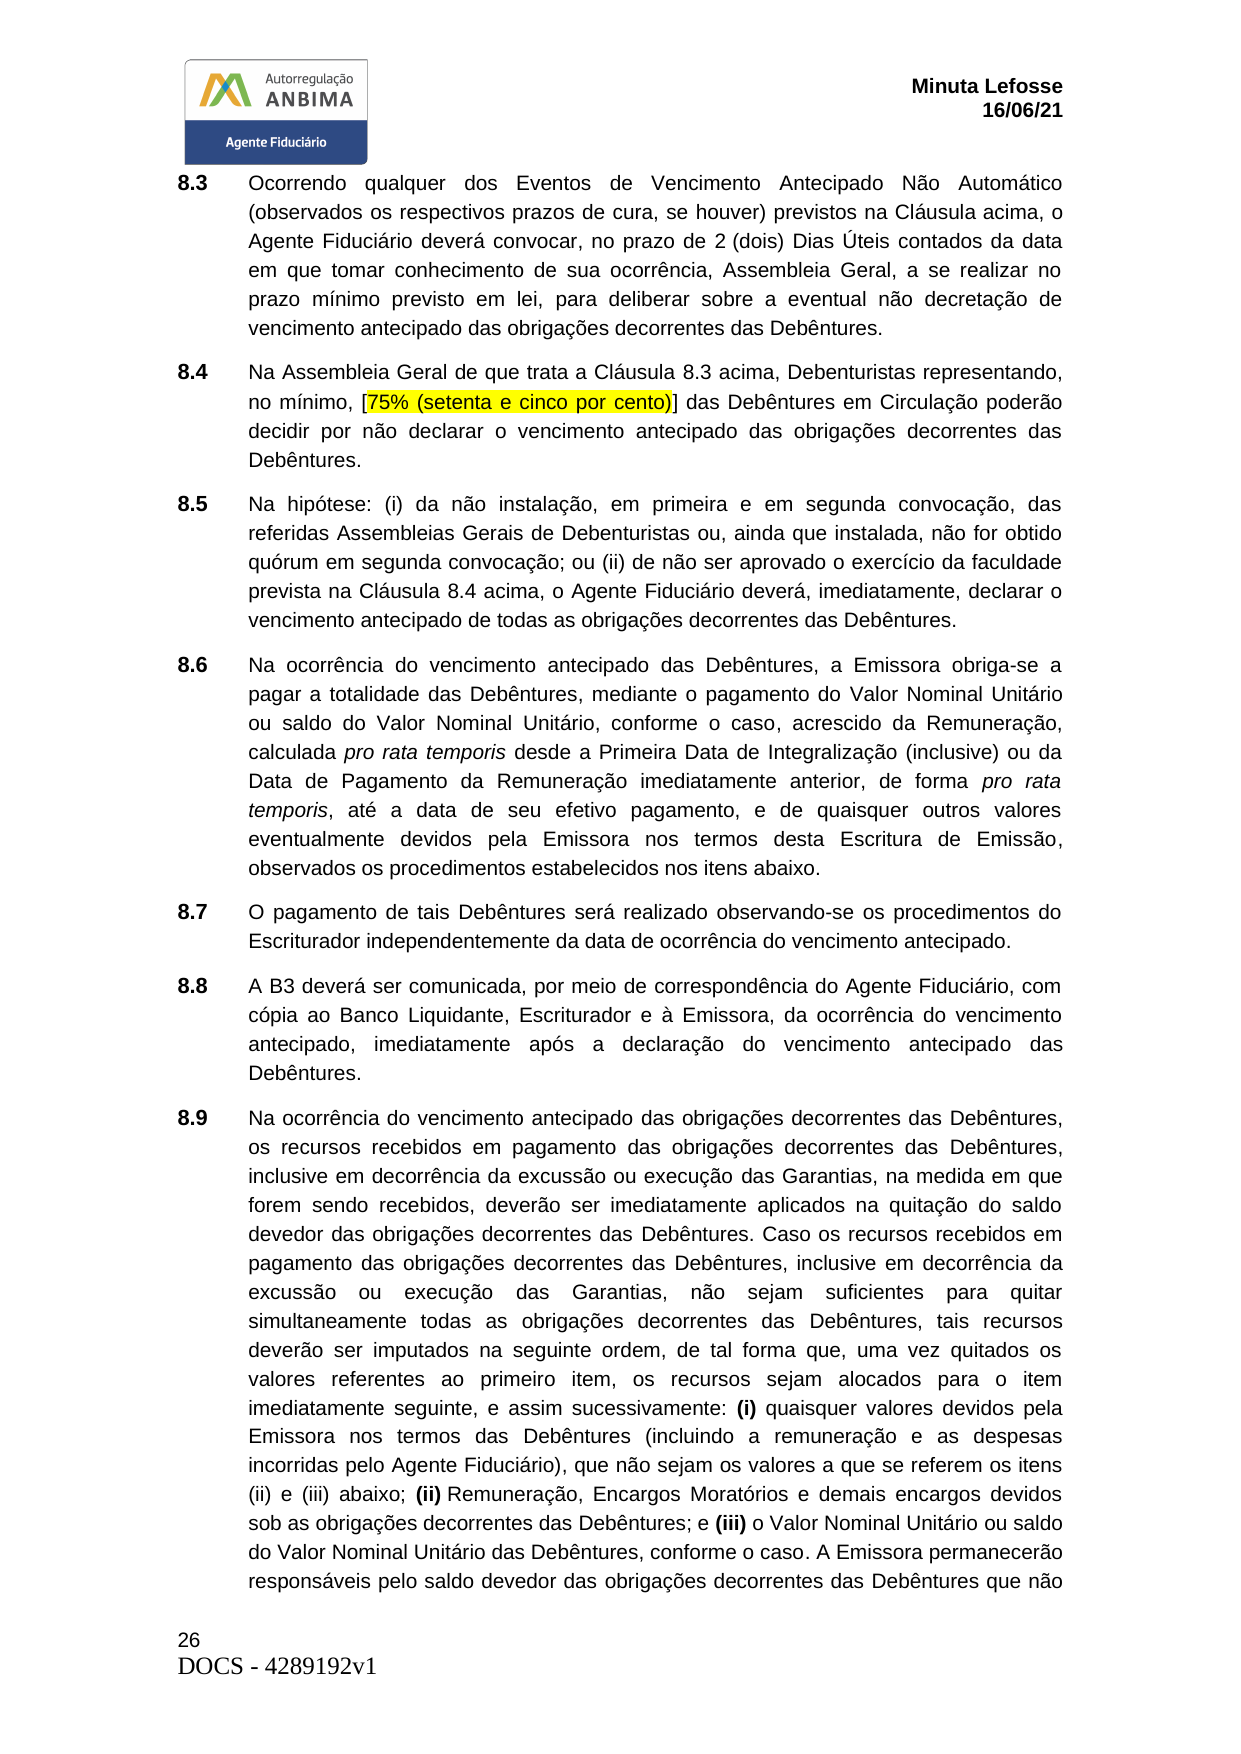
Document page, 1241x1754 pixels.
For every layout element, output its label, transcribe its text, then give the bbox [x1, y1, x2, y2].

picture [184, 59, 368, 165]
text Na hipótese: (i) da não instalação, em primeira e em segunda convocação, das referidas Assembleias Gerais de Debenturistas ou, ainda que instalada, não for obtido quórum em segunda convocação; ou (ii) de não ser aprovado o exercício da faculdade prevista na Cláusula 8.4 acima, o Agente Fiduciário deverá, imediatamente, declarar o vencimento antecipado de todas as obrigações decorrentes das Debêntures. [177, 491, 1063, 632]
text A B3 deverá ser comunicada, por meio de correspondência do Agente Fiduciário, com cópia ao Banco Liquidante, Escriturador e à Emissora, da ocorrência do vencimento antecipado, imediatamente após a declaração do vencimento antecipado das Debêntures. [177, 973, 1063, 1085]
text Na ocorrência do vencimento antecipado das Debêntures, a Emissora obriga-se a pagar a totalidade das Debêntures, mediante o pagamento do Valor Nominal Unitário ou saldo do Valor Nominal Unitário, conforme o caso, acrescido da Remuneração, calculada pro rata temporis desde a Primeira Data de Integralização (inclusive) ou da Data de Pagamento da Remuneração imediatamente anterior, de forma pro rata temporis, até a data de seu efetivo pagamento, e de quaisquer outros valores eventualmente devidos pela Emissora nos termos desta Escritura de Emissão, observados os procedimentos estabelecidos nos itens abaixo. [177, 652, 1063, 879]
text Ocorrendo qualquer dos Eventos de Vencimento Antecipado Não Automático (observados os respectivos prazos de cura, se houver) previstos na Cláusula 8.1.2 acima, o Agente Fiduciário deverá convocar, no prazo de 2 (dois) Dias Úteis contados da data em que tomar conhecimento de sua ocorrência, Assembleia Geral, a se realizar no prazo mínimo previsto em lei, para deliberar sobre a eventual não decretação de vencimento antecipado das obrigações decorrentes das Debêntures. [177, 170, 1063, 340]
text Na Assembleia Geral de que trata a Cláusula 8.3 acima, Debenturistas representando, no mínimo, [75% (setenta e cinco por cento)] das Debêntures em Circulação poderão decidir por não declarar o vencimento antecipado das obrigações decorrentes das Debêntures. [177, 359, 1063, 471]
text O pagamento de tais Debêntures será realizado observando-se os procedimentos do Escriturador independentemente da data de ocorrência do vencimento antecipado. [177, 899, 1063, 953]
